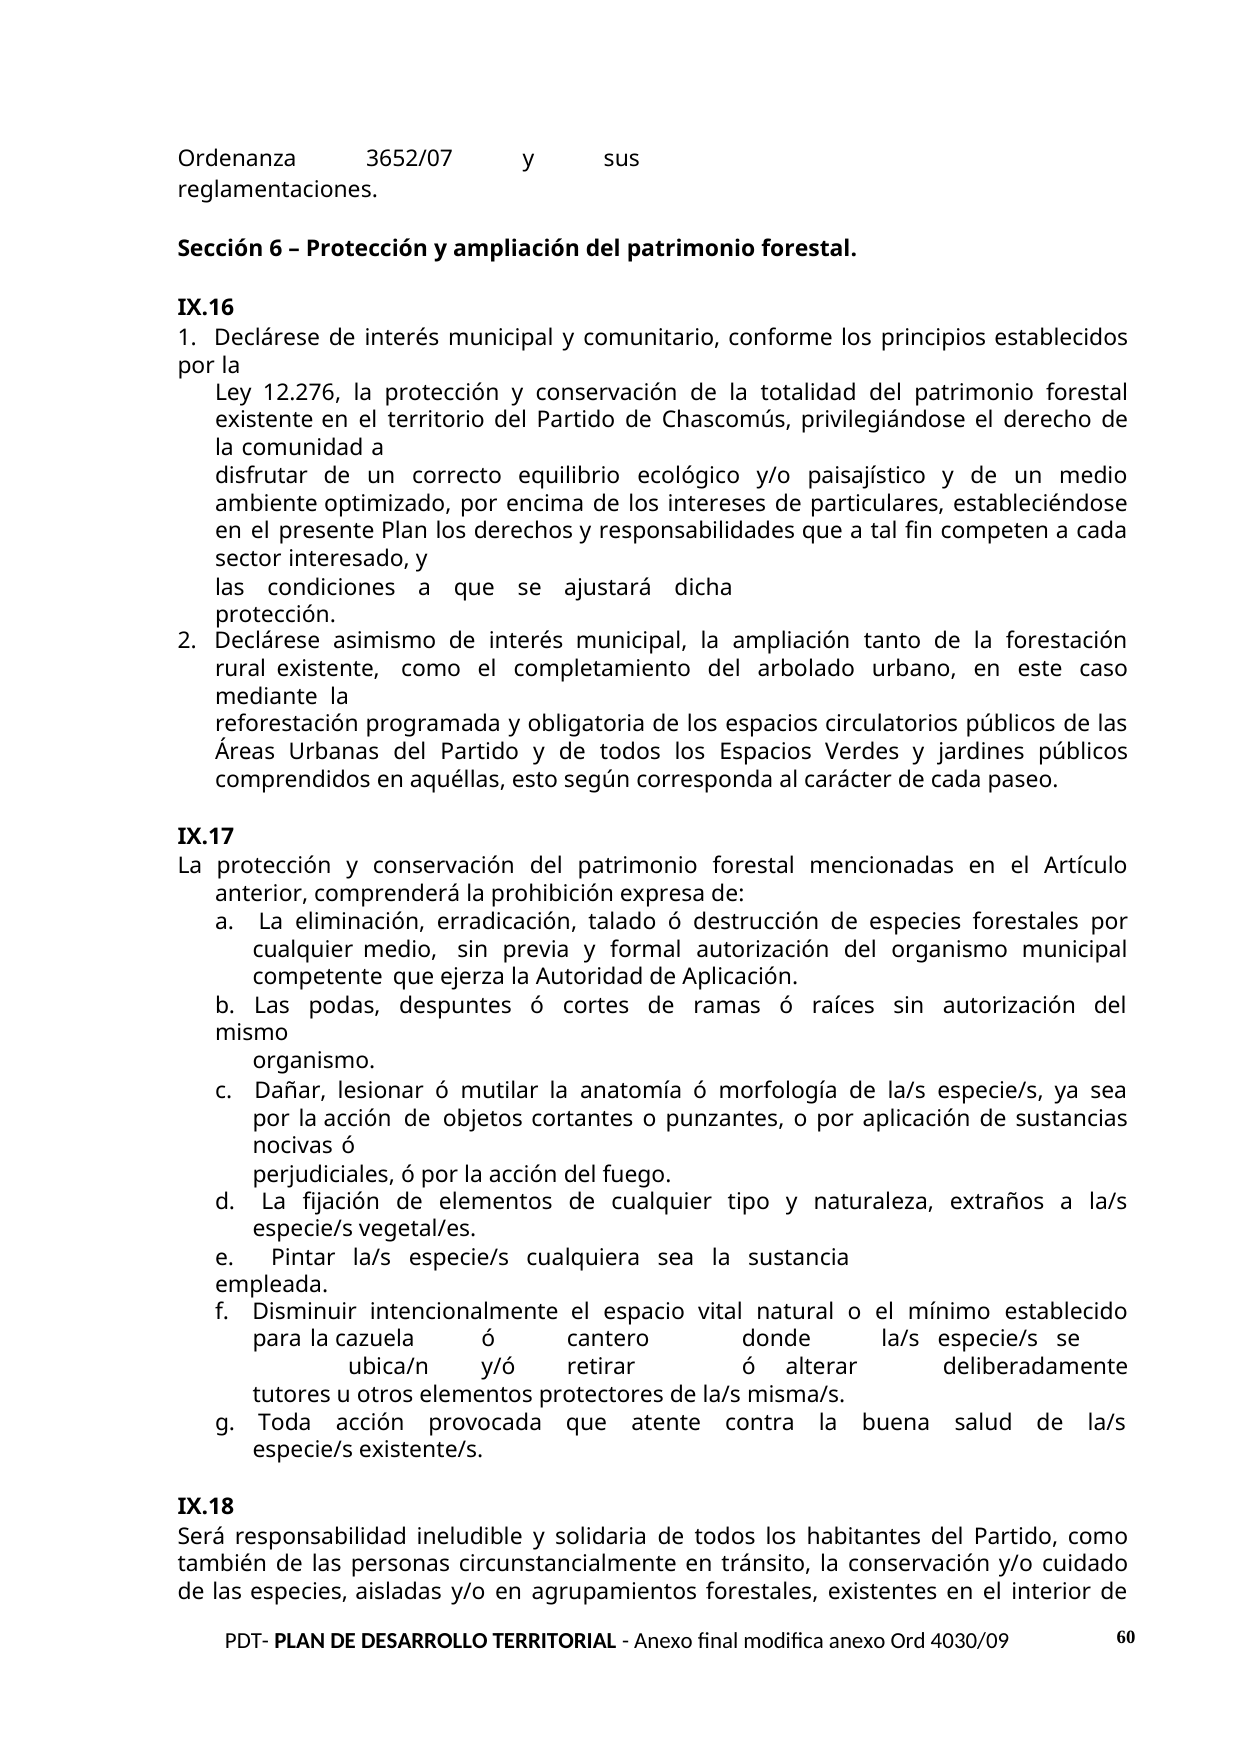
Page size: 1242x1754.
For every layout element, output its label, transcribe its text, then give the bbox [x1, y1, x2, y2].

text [177, 1522, 1128, 1605]
text reforestación programada y obligatoria de los espacios circulatorios públicos de las Áreas Urbanas del Partido y de todos los Espacios Verdes y jardines públicos comprendidos en aquéllas, esto según corresponda al carácter de cada paseo. [215, 710, 1128, 793]
text Ordenanza 3652/07 y sus reglamentaciones. [177, 142, 639, 204]
text organismo. [252, 1044, 1135, 1075]
text d. La fijación de elementos de cualquier tipo y naturaleza, extraños a la/s especie/s vegetal/es. [215, 1187, 1128, 1242]
text a. La eliminación, erradicación, talado ó destrucción de especies forestales por cualquier medio, sin previa y formal autorización del organismo municipal competente que ejerza de Aplicación. [215, 907, 1128, 990]
text b. Las podas, despuntes ó cortes de ramas ó raíces sin autorización del mismo [215, 990, 1127, 1044]
text las condiciones a que se ajustará dicha protección. [215, 572, 732, 626]
text IX.18 [177, 1490, 245, 1521]
text Ley 12.276, la protección y conservación de la totalidad del patrimonio forestal existente en el territorio del Partido de Chascomús, privilegiándose el derecho de la comunidad a [215, 378, 1128, 461]
text e. Pintar la/s especie/s cualquiera sea la sustancia empleada. [215, 1242, 849, 1296]
text 2. Declárese asimismo de interés municipal, la ampliación tanto de la forestación rural existente, como el completamiento del arbolado urbano, en este caso mediante la [177, 627, 1128, 710]
text c. Dañar, lesionar ó mutilar la anatomía ó morfología de la/s especie/s, ya sea por la acción de objetos cortantes o punzantes, o por aplicación de sustancias nocivas ó [215, 1076, 1128, 1159]
text IX.16 [177, 291, 245, 322]
text IX.17 [177, 820, 245, 851]
text perjudiciales, ó por la acción del fuego. [252, 1159, 1135, 1186]
text disfrutar de un correcto equilibrio ecológico y/o paisajístico y de un medio ambiente optimizado, por encima de los intereses de particulares, estableciéndose en el presente Plan los derechos y responsabilidades que a tal fin competen a cada sector interesado, y [215, 461, 1128, 572]
text La protección y conservación del patrimonio forestal mencionadas en el Artículo anterior, comprenderá la prohibición expresa de: [177, 852, 1128, 907]
text 1. Declárese de interés municipal y comunitario, conforme los principios establecidos por la [177, 322, 1128, 377]
text f. Disminuir intencionalmente el espacio vital natural o el mínimo establecido para la cazuela ó cantero donde la/s especie/s se ubica/n y/ó retirar ó alterar deliberadamente tutores u otros elementos protectores de la/s misma/s. [215, 1297, 1128, 1408]
text Sección 6 – Protección y ampliación del patrimonio forestal. [177, 232, 993, 263]
text g. Toda acción provocada que atente contra la buena salud de la/s especie/s existente/s. [215, 1408, 1128, 1463]
